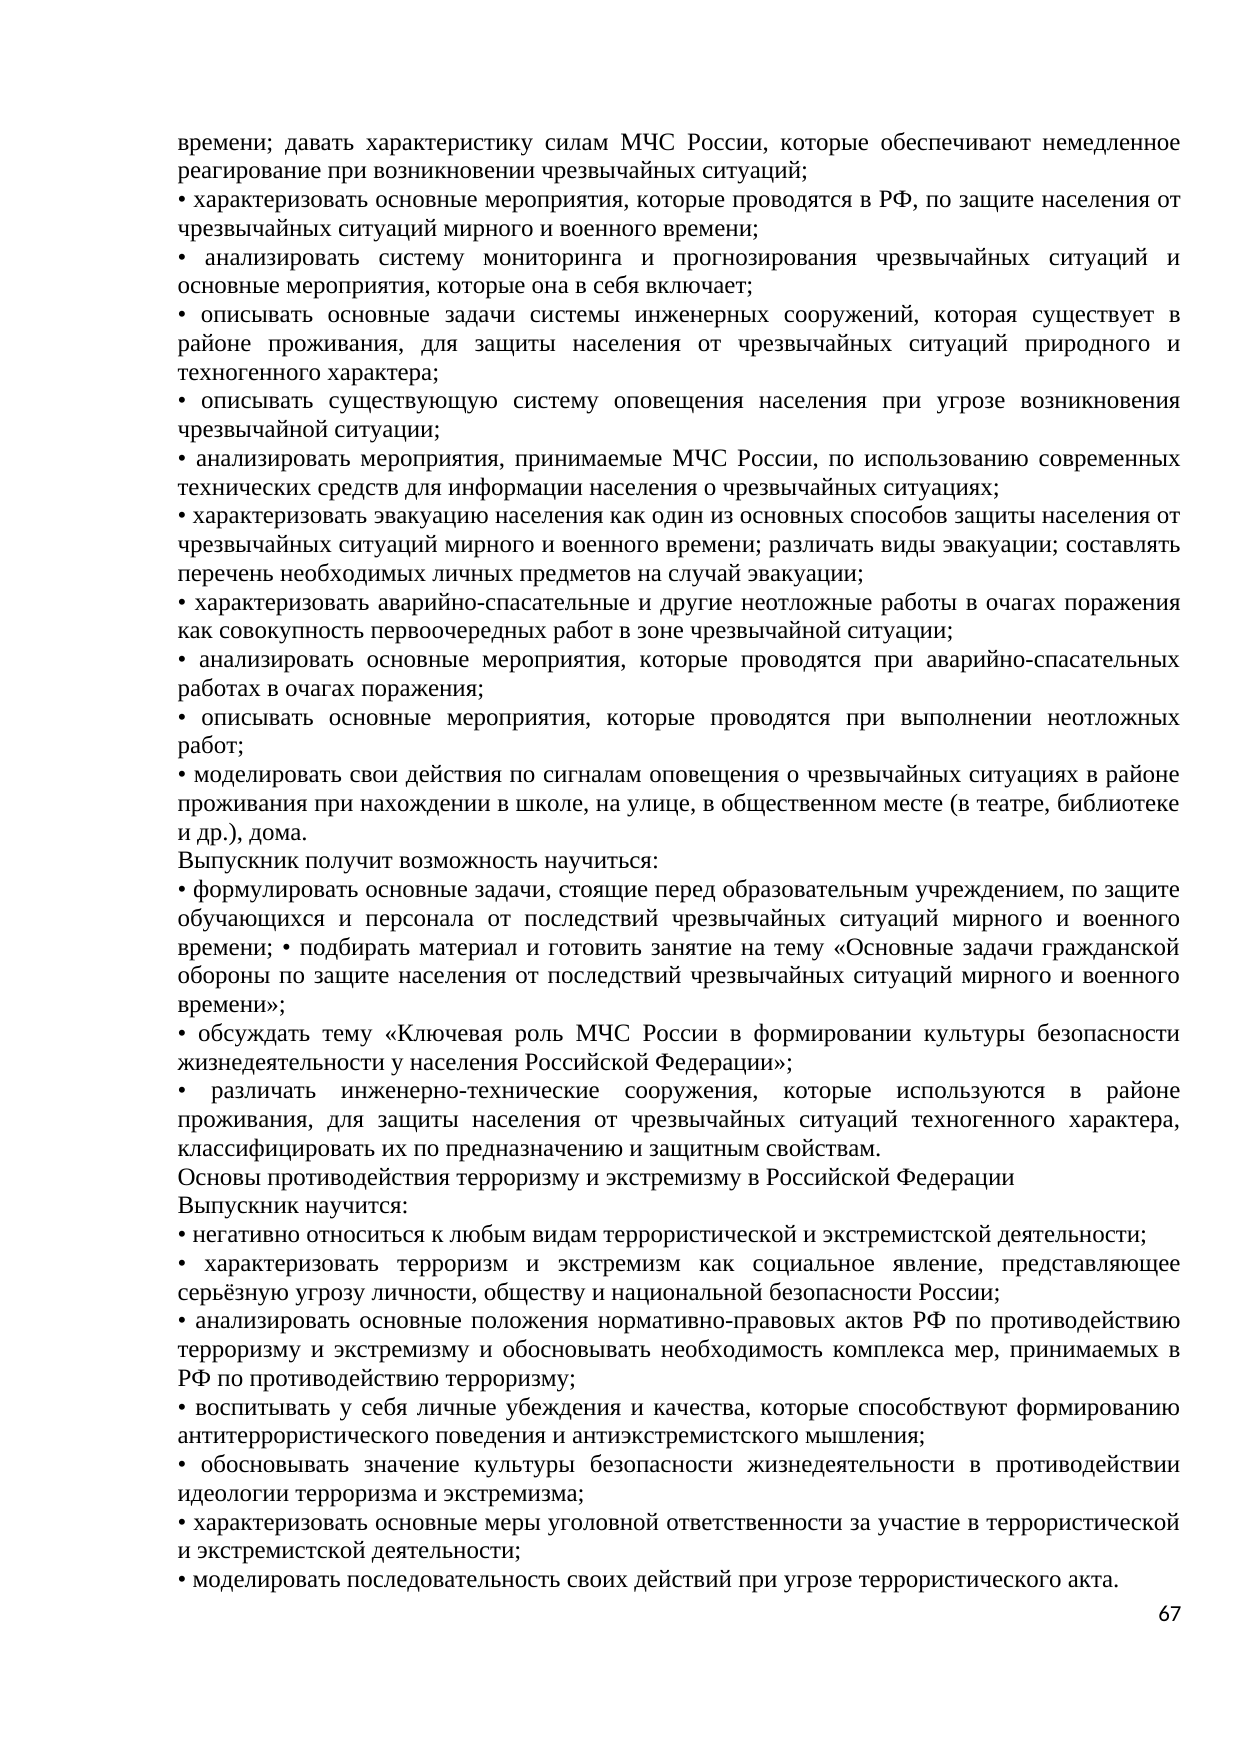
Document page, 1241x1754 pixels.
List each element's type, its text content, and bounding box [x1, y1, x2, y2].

text • описывать основные мероприятия, которые проводятся при выполнении неотложных работ; [177, 702, 1181, 759]
text • формулировать основные задачи, стоящие перед образовательным учреждением, по защите обучающихся и персонала от последствий чрезвычайных ситуаций мирного и военного времени; • подбирать материал и готовить занятие на тему «Основные задачи гражданской обороны по защите населения от последствий чрезвычайных ситуаций мирного и военного времени»; [177, 874, 1181, 1018]
text • обсуждать тему «Ключевая роль МЧС России в формировании культуры безопасности жизнедеятельности у населения Российской Федерации»; [177, 1018, 1181, 1075]
text • различать инженерно-технические сооружения, которые используются в районе проживания, для защиты населения от чрезвычайных ситуаций техногенного характера, классифицировать их по предназначению и защитным свойствам. [177, 1075, 1181, 1162]
text • анализировать систему мониторинга и прогнозирования чрезвычайных ситуаций и основные мероприятия, которые она в себя включает; [177, 242, 1181, 299]
text Выпускник получит возможность научиться: [177, 845, 1181, 874]
text • анализировать мероприятия, принимаемые МЧС России, по использованию современных технических средств для информации населения о чрезвычайных ситуациях; [177, 443, 1181, 500]
text Выпускник научится: [177, 1190, 1181, 1219]
text • анализировать основные положения нормативно-правовых актов РФ по противодействию терроризму и экстремизму и обосновывать необходимость комплекса мер, принимаемых в РФ по противодействию терроризму; [177, 1305, 1181, 1392]
text • воспитывать у себя личные убеждения и качества, которые способствуют формированию антитеррористического поведения и антиэкстремистского мышления; [177, 1392, 1181, 1449]
text • обосновывать значение культуры безопасности жизнедеятельности в противодействии идеологии терроризма и экстремизма; [177, 1449, 1181, 1507]
text • характеризовать основные мероприятия, которые проводятся в РФ, по защите населения от чрезвычайных ситуаций мирного и военного времени; [177, 184, 1181, 242]
text • негативно относиться к любым видам террористической и экстремистской деятельности; [177, 1219, 1181, 1248]
text • анализировать основные мероприятия, которые проводятся при аварийно-спасательных работах в очагах поражения; [177, 644, 1181, 702]
text • характеризовать терроризм и экстремизм как социальное явление, представляющее серьёзную угрозу личности, обществу и национальной безопасности России; [177, 1248, 1181, 1305]
text • моделировать последовательность своих действий при угрозе террористического акта. [177, 1564, 1181, 1593]
text • описывать существующую систему оповещения населения при угрозе возникновения чрезвычайной ситуации; [177, 385, 1181, 443]
text Основы противодействия терроризму и экстремизму в Российской Федерации [177, 1162, 1181, 1190]
text • характеризовать эвакуацию населения как один из основных способов защиты населения от чрезвычайных ситуаций мирного и военного времени; различать виды эвакуации; составлять перечень необходимых личных предметов на случай эвакуации; [177, 500, 1181, 587]
text • характеризовать аварийно-спасательные и другие неотложные работы в очагах поражения как совокупность первоочередных работ в зоне чрезвычайной ситуации; [177, 587, 1181, 644]
text • описывать основные задачи системы инженерных сооружений, которая существует в районе проживания, для защиты населения от чрезвычайных ситуаций природного и техногенного характера; [177, 299, 1181, 385]
text • моделировать свои действия по сигналам оповещения о чрезвычайных ситуациях в районе проживания при нахождении в школе, на улице, в общественном месте (в театре, библиотеке и др.), дома. [177, 759, 1181, 845]
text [177, 127, 1181, 184]
text • характеризовать основные меры уголовной ответственности за участие в террористической и экстремистской деятельности; [177, 1507, 1181, 1564]
